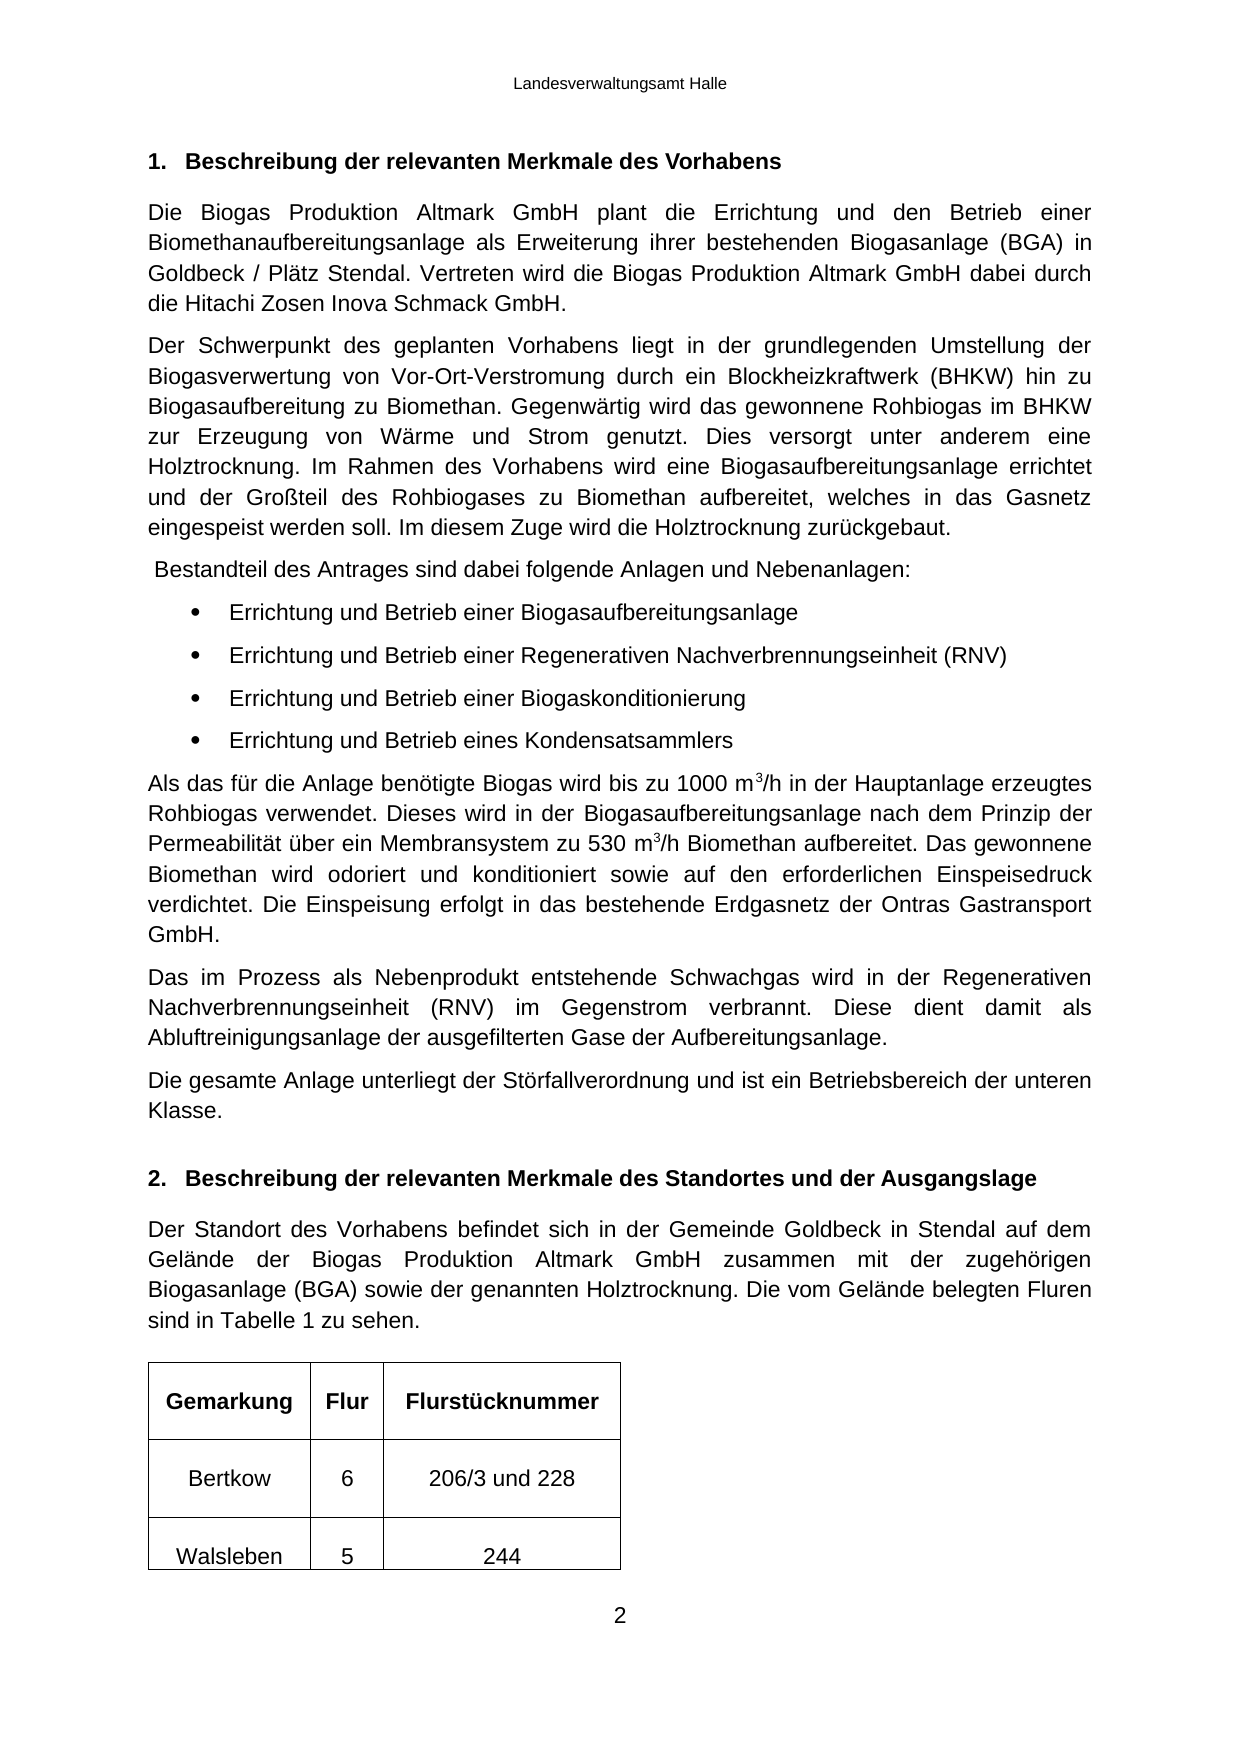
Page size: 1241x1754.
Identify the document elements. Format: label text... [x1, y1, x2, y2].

text Die Biogas Produktion Altmark GmbH plant die Errichtung und den Betrieb einer Biomethanaufbereitungsanlage als Erweiterung ihrer bestehenden Biogasanlage (BGA) in Goldbeck / Plätz Stendal. Vertreten wird die Biogas Produktion Altmark GmbH dabei durch die Hitachi Zosen Inova Schmack GmbH. [148, 199, 1092, 316]
table_header Flur [311, 1363, 383, 1439]
text Der Standort des Vorhabens befindet sich in der Gemeinde Goldbeck in Stendal auf dem Gelände der Biogas Produktion Altmark GmbH zusammen mit der zugehörigen Biogasanlage (BGA) sowie der genannten Holztrocknung. Die vom Gelände belegten Fluren sind in Tabelle 1 zu sehen. [148, 1216, 1092, 1333]
table_header Flurstücknummer [384, 1363, 620, 1439]
table_cell Bertkow [149, 1440, 310, 1517]
list Errichtung und Betrieb einer Regenerativen Nachverbrennungseinheit (RNV) [191, 642, 1092, 668]
list Errichtung und Betrieb einer Biogaskonditionierung [191, 684, 1092, 711]
table_cell 244 [384, 1518, 620, 1569]
text Als das für die Anlage benötigte Biogas wird bis zu 1000 m3/h in der Hauptanlage erzeugtes Rohbiogas verwendet. Dieses wird in der Biogasaufbereitungsanlage nach dem Prinzip der Permeabilität über ein Membransystem zu 530 m3/h Biomethan aufbereitet. Das gewonnene Biomethan wird odoriert und konditioniert sowie auf den erforderlichen Einspeisedruck verdichtet. Die Einspeisung erfolgt in das bestehende Erdgasnetz der Ontras Gastransport GmbH. [148, 770, 1092, 947]
list Errichtung und Betrieb eines Kondensatsammlers [191, 727, 1092, 753]
text Das im Prozess als Nebenprodukt entstehende Schwachgas wird in der Regenerativen Nachverbrennungseinheit (RNV) im Gegenstrom verbrannt. Diese dient damit als Abluftreinigungsanlage der ausgefilterten Gase der Aufbereitungsanlage. [148, 964, 1092, 1050]
text Der Schwerpunkt des geplanten Vorhabens liegt in der grundlegenden Umstellung der Biogasverwertung von Vor-Ort-Verstromung durch ein Blockheizkraftwerk (BHKW) hin zu Biogasaufbereitung zu Biomethan. Gegenwärtig wird das gewonnene Rohbiogas im BHKW zur Erzeugung von Wärme und Strom genutzt. Dies versorgt unter anderem eine Holztrocknung. Im Rahmen des Vorhabens wird eine Biogasaufbereitungsanlage errichtet und der Großteil des Rohbiogases zu Biomethan aufbereitet, welches in das Gasnetz eingespeist werden soll. Im diesem Zuge wird die Holztrocknung zurückgebaut. [148, 332, 1092, 540]
table_cell 5 [311, 1518, 383, 1569]
subtitle Beschreibung der relevanten Merkmale des Vorhabens [148, 148, 1092, 174]
table_cell 206/3 und 228 [384, 1440, 620, 1517]
table_cell 6 [311, 1440, 383, 1517]
subtitle Beschreibung der relevanten Merkmale des Standortes und der Ausgangslage [148, 1165, 1092, 1191]
table_cell Walsleben [149, 1518, 310, 1569]
list Errichtung und Betrieb einer Biogasaufbereitungsanlage [191, 599, 1092, 625]
text Bestandteil des Antrages sind dabei folgende Anlagen und Nebenanlagen: [148, 556, 1092, 583]
table_header Gemarkung [149, 1363, 310, 1439]
text Die gesamte Anlage unterliegt der Störfallverordnung und ist ein Betriebsbereich der unteren Klasse. [148, 1067, 1092, 1123]
